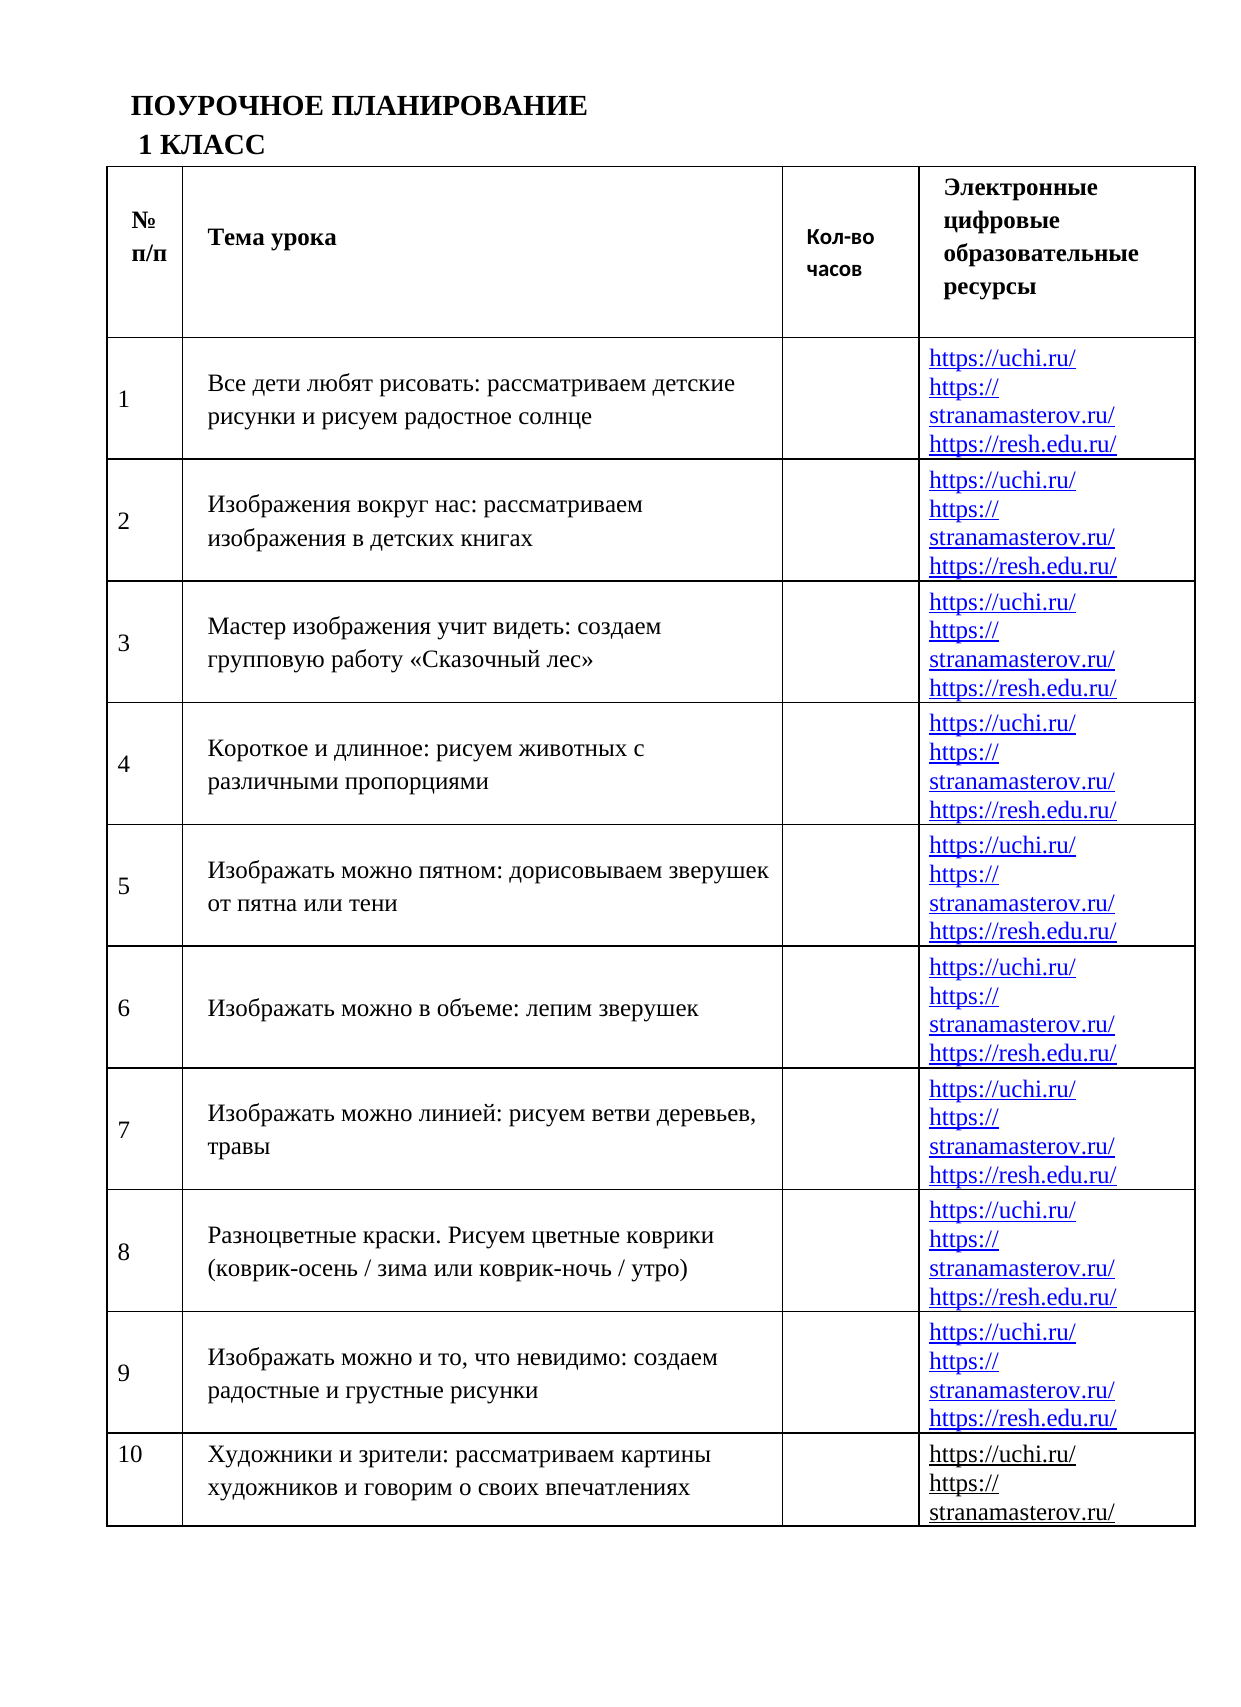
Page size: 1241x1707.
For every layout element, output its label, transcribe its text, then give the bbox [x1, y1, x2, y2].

table_header Электронные цифровые образовательные ресурсы [920, 167, 1194, 336]
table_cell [183, 1434, 782, 1525]
table_cell 2 [108, 460, 182, 580]
table_cell [783, 1069, 918, 1189]
table_cell https://uchi.ru/ https://stranamasterov.ru/ https://resh.edu.ru/ [920, 460, 1194, 580]
table_cell Изображать можно пятном: дорисовываем зверушек от пятна или тени [183, 825, 782, 945]
table_cell 5 [108, 825, 182, 945]
table_cell Мастер изображения учит видеть: создаем групповую работу «Сказочный лес» [183, 582, 782, 702]
table_cell 10 [108, 1434, 182, 1525]
table_cell 9 [108, 1312, 182, 1432]
table_cell [783, 1312, 918, 1432]
table_cell [783, 1190, 918, 1311]
table_cell Короткое и длинное: рисуем животных с различными пропорциями [183, 703, 782, 823]
table_header Кол-во часов [783, 167, 918, 336]
table_cell 3 [108, 582, 182, 702]
table_cell https://uchi.ru/ https://stranamasterov.ru/ https://resh.edu.ru/ [920, 947, 1194, 1067]
table_cell [783, 825, 918, 945]
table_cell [920, 1312, 1194, 1432]
table_cell [783, 703, 918, 823]
table_cell Разноцветные краски. Рисуем цветные коврики (коврик-осень / зима или коврик-ночь / утро) [183, 1190, 782, 1311]
table_cell 6 [108, 947, 182, 1067]
table_cell [783, 582, 918, 702]
table_cell [783, 338, 918, 458]
table_cell https://uchi.ru/ https://stranamasterov.ru/ https://resh.edu.ru/ [920, 825, 1194, 945]
table_cell [783, 460, 918, 580]
table_cell [783, 1434, 918, 1525]
table_cell https://uchi.ru/ https://stranamasterov.ru/ https://resh.edu.ru/ [920, 582, 1194, 702]
table_cell Изображения вокруг нас: рассматриваем изображения в детских книгах [183, 460, 782, 580]
table_cell https://uchi.ru/ https://stranamasterov.ru/ https://resh.edu.ru/ [920, 338, 1194, 458]
table_header Тема урока [183, 167, 782, 336]
table_cell 4 [108, 703, 182, 823]
table_cell Изображать можно в объеме: лепим зверушек [183, 947, 782, 1067]
table_cell https://uchi.ru/ https://stranamasterov.ru/ https://resh.edu.ru/ [920, 1190, 1194, 1311]
table_cell [783, 947, 918, 1067]
table_header № п/п [108, 167, 182, 336]
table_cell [920, 1434, 1194, 1525]
table_cell 8 [108, 1190, 182, 1311]
table_cell 1 [108, 338, 182, 458]
table_cell https://uchi.ru/ https://stranamasterov.ru/ https://resh.edu.ru/ [920, 1069, 1194, 1189]
text ПОУРОЧНОЕ ПЛАНИРОВАНИЕ [131, 88, 1122, 122]
table_cell https://uchi.ru/ https://stranamasterov.ru/ https://resh.edu.ru/ [920, 703, 1194, 823]
table_cell 7 [108, 1069, 182, 1189]
table_cell Все дети любят рисовать: рассматриваем детские рисунки и рисуем радостное солнце [183, 338, 782, 458]
table_cell Изображать можно и то, что невидимо: создаем радостные и грустные рисунки [183, 1312, 782, 1432]
text 1 КЛАСС [131, 127, 1122, 161]
table_cell Изображать можно линией: рисуем ветви деревьев, травы [183, 1069, 782, 1189]
